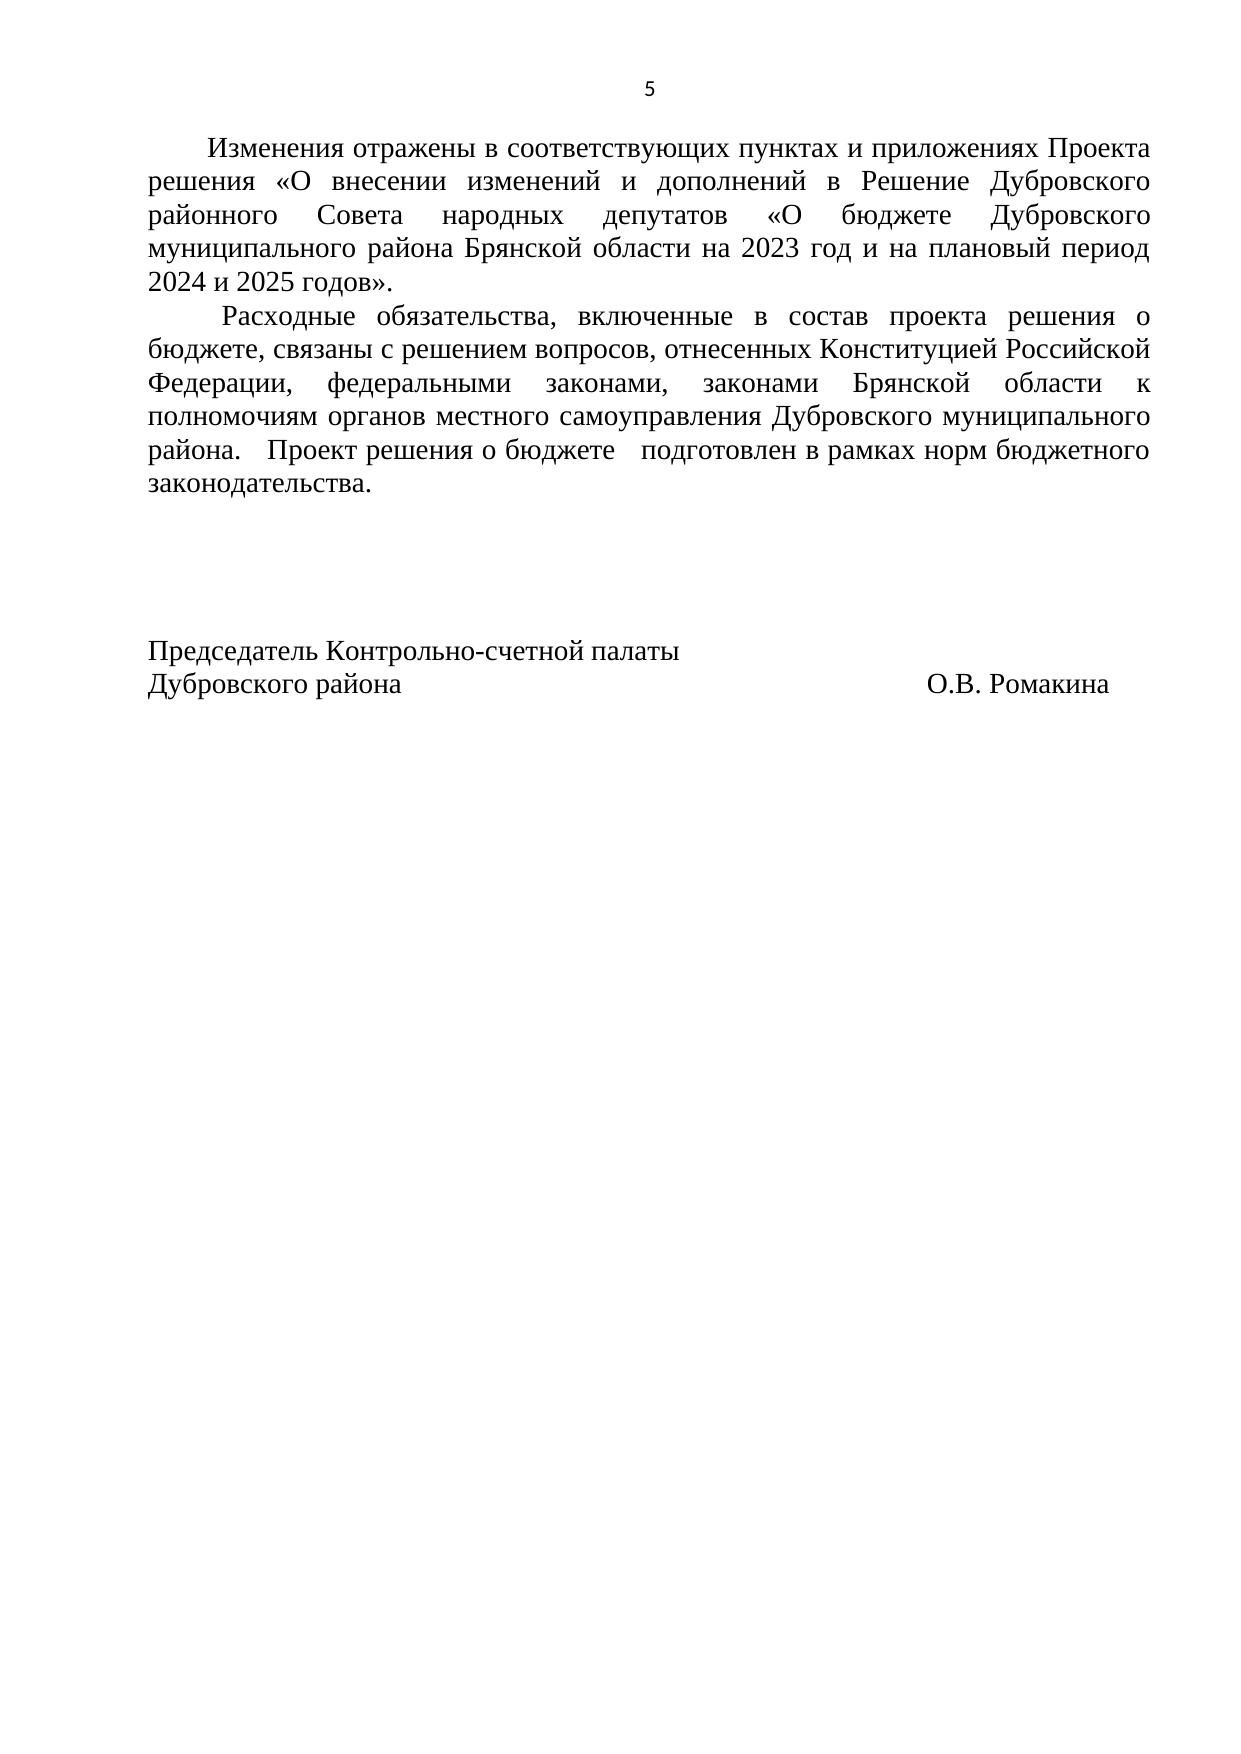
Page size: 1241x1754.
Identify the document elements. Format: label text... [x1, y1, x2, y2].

text Расходные обязательства, включенные в состав проекта решения о бюджете, связаны с решением вопросов, отнесенных Конституцией Российской Федерации, федеральными законами, законами Брянской области к полномочиям органов местного самоуправления Дубровского муниципального района. Проект решения о бюджете подготовлен в рамках норм бюджетного законодательства. [148, 298, 1152, 499]
text Председатель Контрольно-счетной палаты [148, 633, 1152, 667]
text Дубровского района О.В. Ромакина [148, 667, 1152, 700]
text Изменения отражены в соответствующих пунктах и приложениях Проекта решения «О внесении изменений и дополнений в Решение Дубровского районного Совета народных депутатов «О бюджете Дубровского муниципального района Брянской области на 2023 год и на плановый период 2024 и 2025 годов». [148, 130, 1152, 298]
